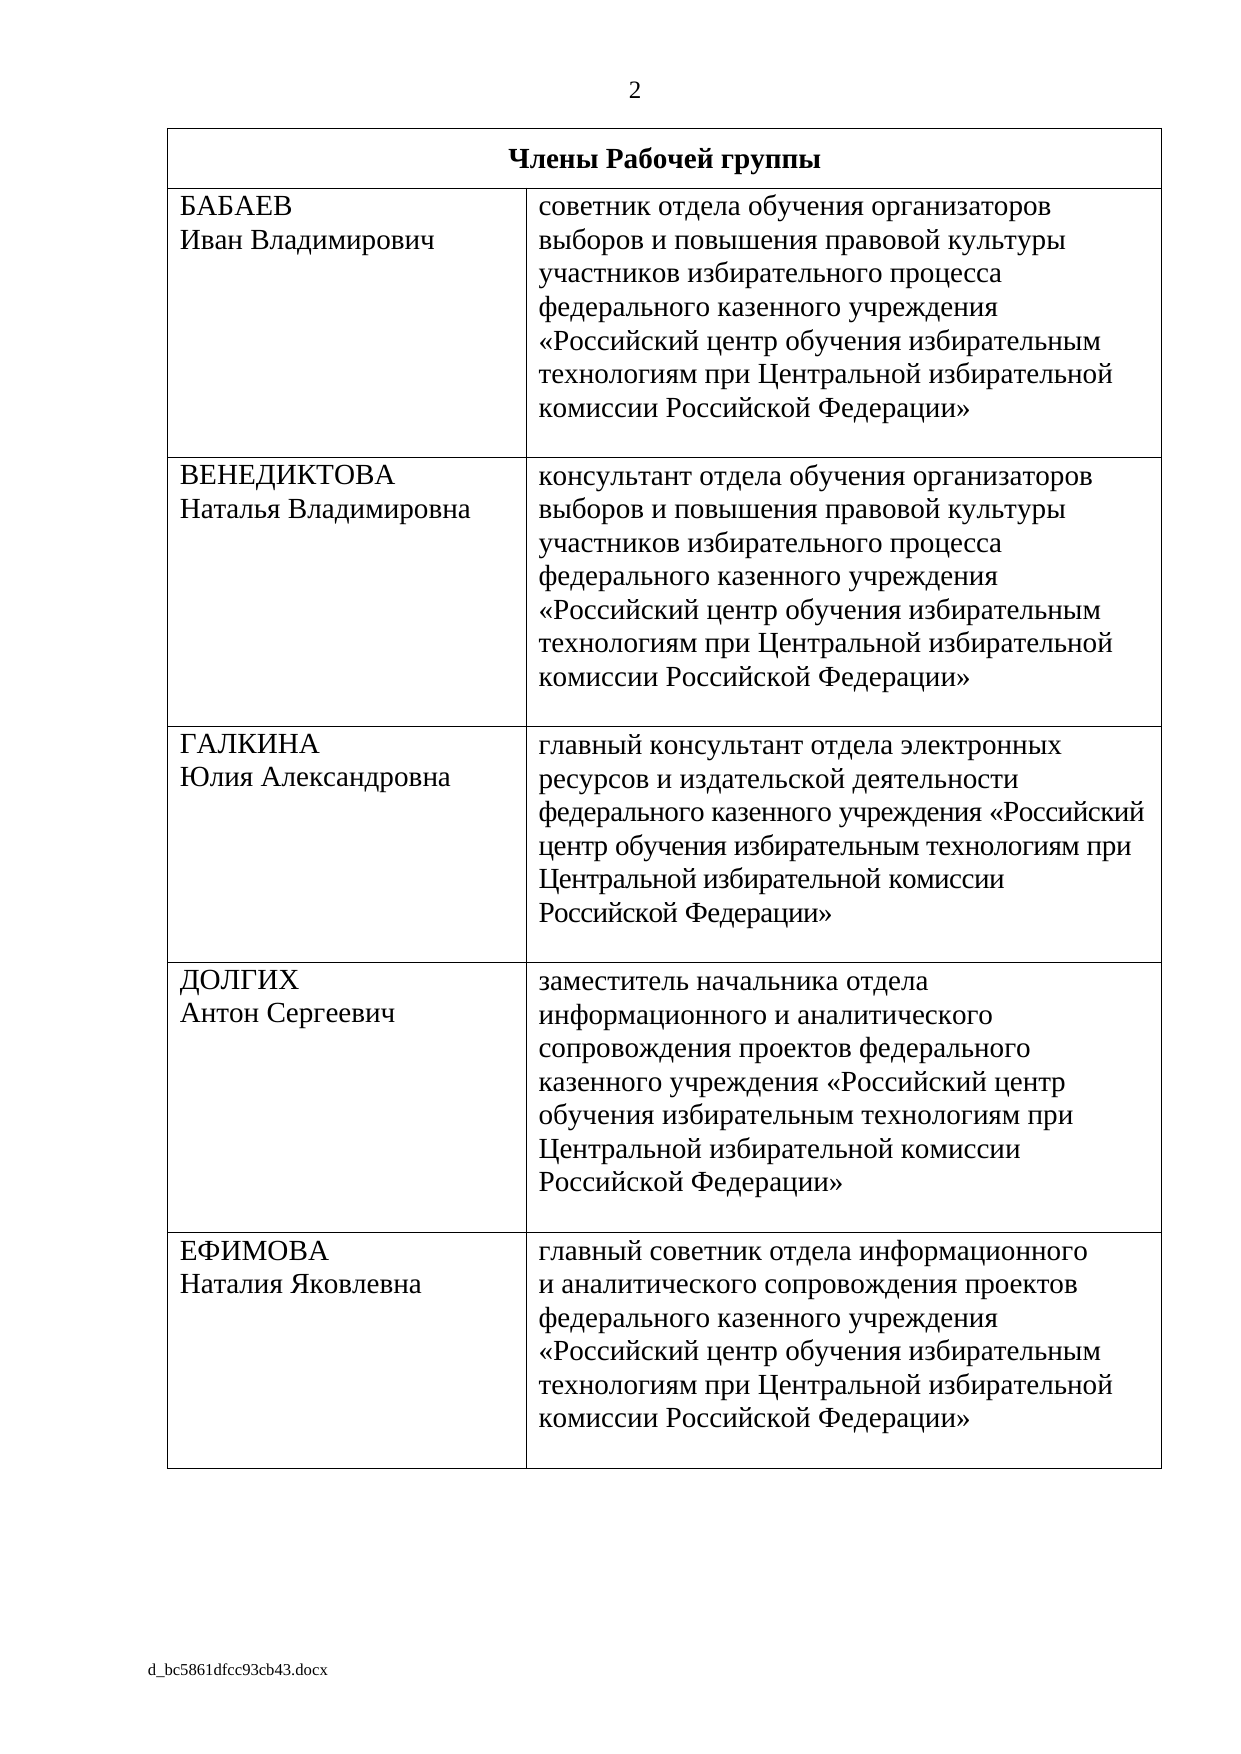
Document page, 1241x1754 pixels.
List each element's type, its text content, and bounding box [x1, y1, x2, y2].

table_cell ДОЛГИХ Антон Сергеевич [168, 963, 526, 1232]
table_cell заместитель начальника отдела информационного и аналитического сопровождения проектов федерального казенного учреждения «Российский центр обучения избирательным технологиям при Центральной избирательной комиссии Российской Федерации» [527, 963, 1161, 1232]
table_header Члены Рабочей группы [168, 129, 1161, 187]
table_cell главный советник отдела информационного и аналитического сопровождения проектов федерального казенного учреждения «Российский центр обучения избирательным технологиям при Центральной избирательной комиссии Российской Федерации» [527, 1233, 1161, 1467]
table_cell ЕФИМОВА Наталия Яковлевна [168, 1233, 526, 1467]
table_cell БАБАЕВ Иван Владимирович [168, 189, 526, 457]
table_cell главный консультант отдела электронных ресурсов и издательской деятельности федерального казенного учреждения «Российский центр обучения избирательным технологиям при Центральной избирательной комиссии Российской Федерации» [527, 727, 1161, 962]
table_cell советник отдела обучения организаторов выборов и повышения правовой культуры участников избирательного процесса федерального казенного учреждения «Российский центр обучения избирательным технологиям при Центральной избирательной комиссии Российской Федерации» [527, 189, 1161, 457]
table_cell ВЕНЕДИКТОВА Наталья Владимировна [168, 458, 526, 726]
table_cell консультант отдела обучения организаторов выборов и повышения правовой культуры участников избирательного процесса федерального казенного учреждения «Российский центр обучения избирательным технологиям при Центральной избирательной комиссии Российской Федерации» [527, 458, 1161, 726]
table_cell ГАЛКИНА Юлия Александровна [168, 727, 526, 962]
